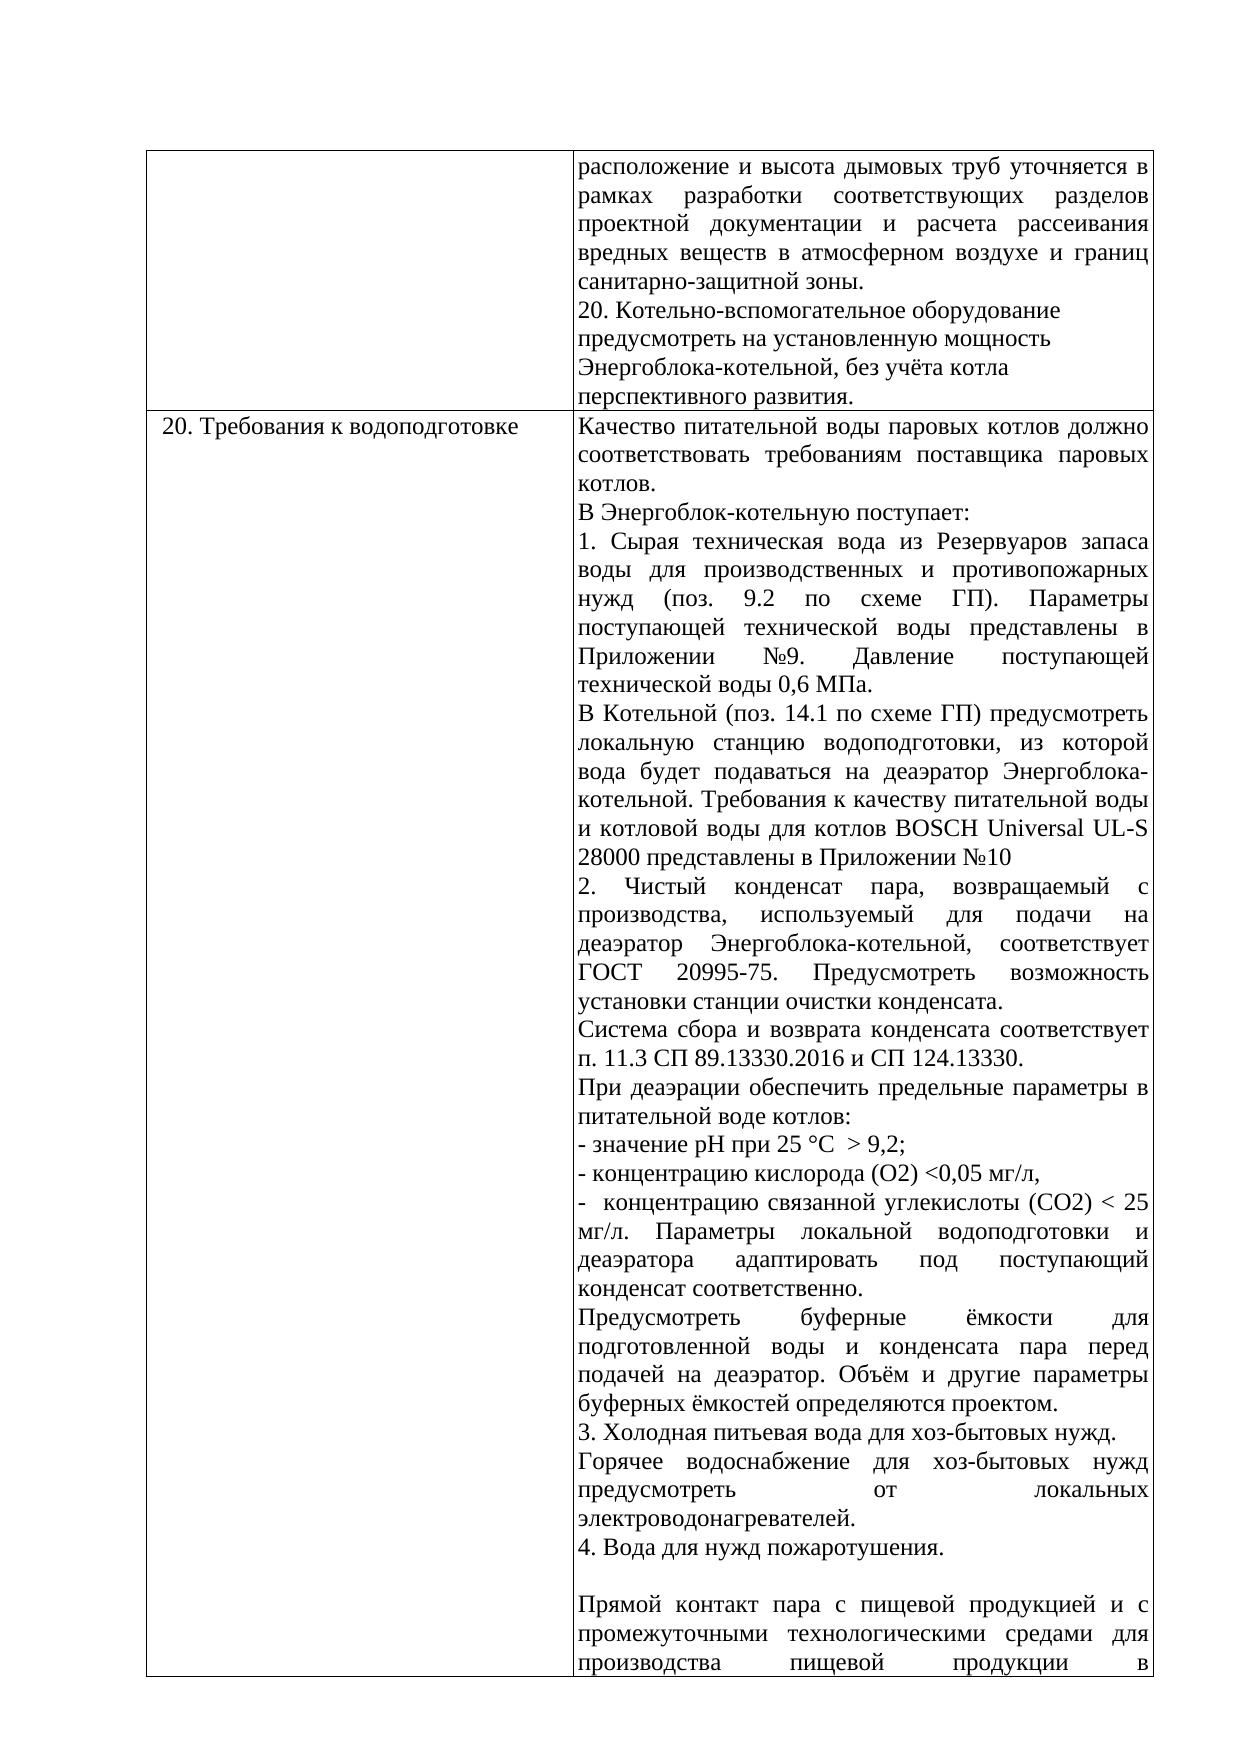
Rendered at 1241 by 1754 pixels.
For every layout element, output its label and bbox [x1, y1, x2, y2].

table_cell [147, 411, 573, 1676]
table_cell [574, 151, 1153, 410]
table_cell [574, 411, 1153, 1676]
table_cell [147, 151, 573, 410]
